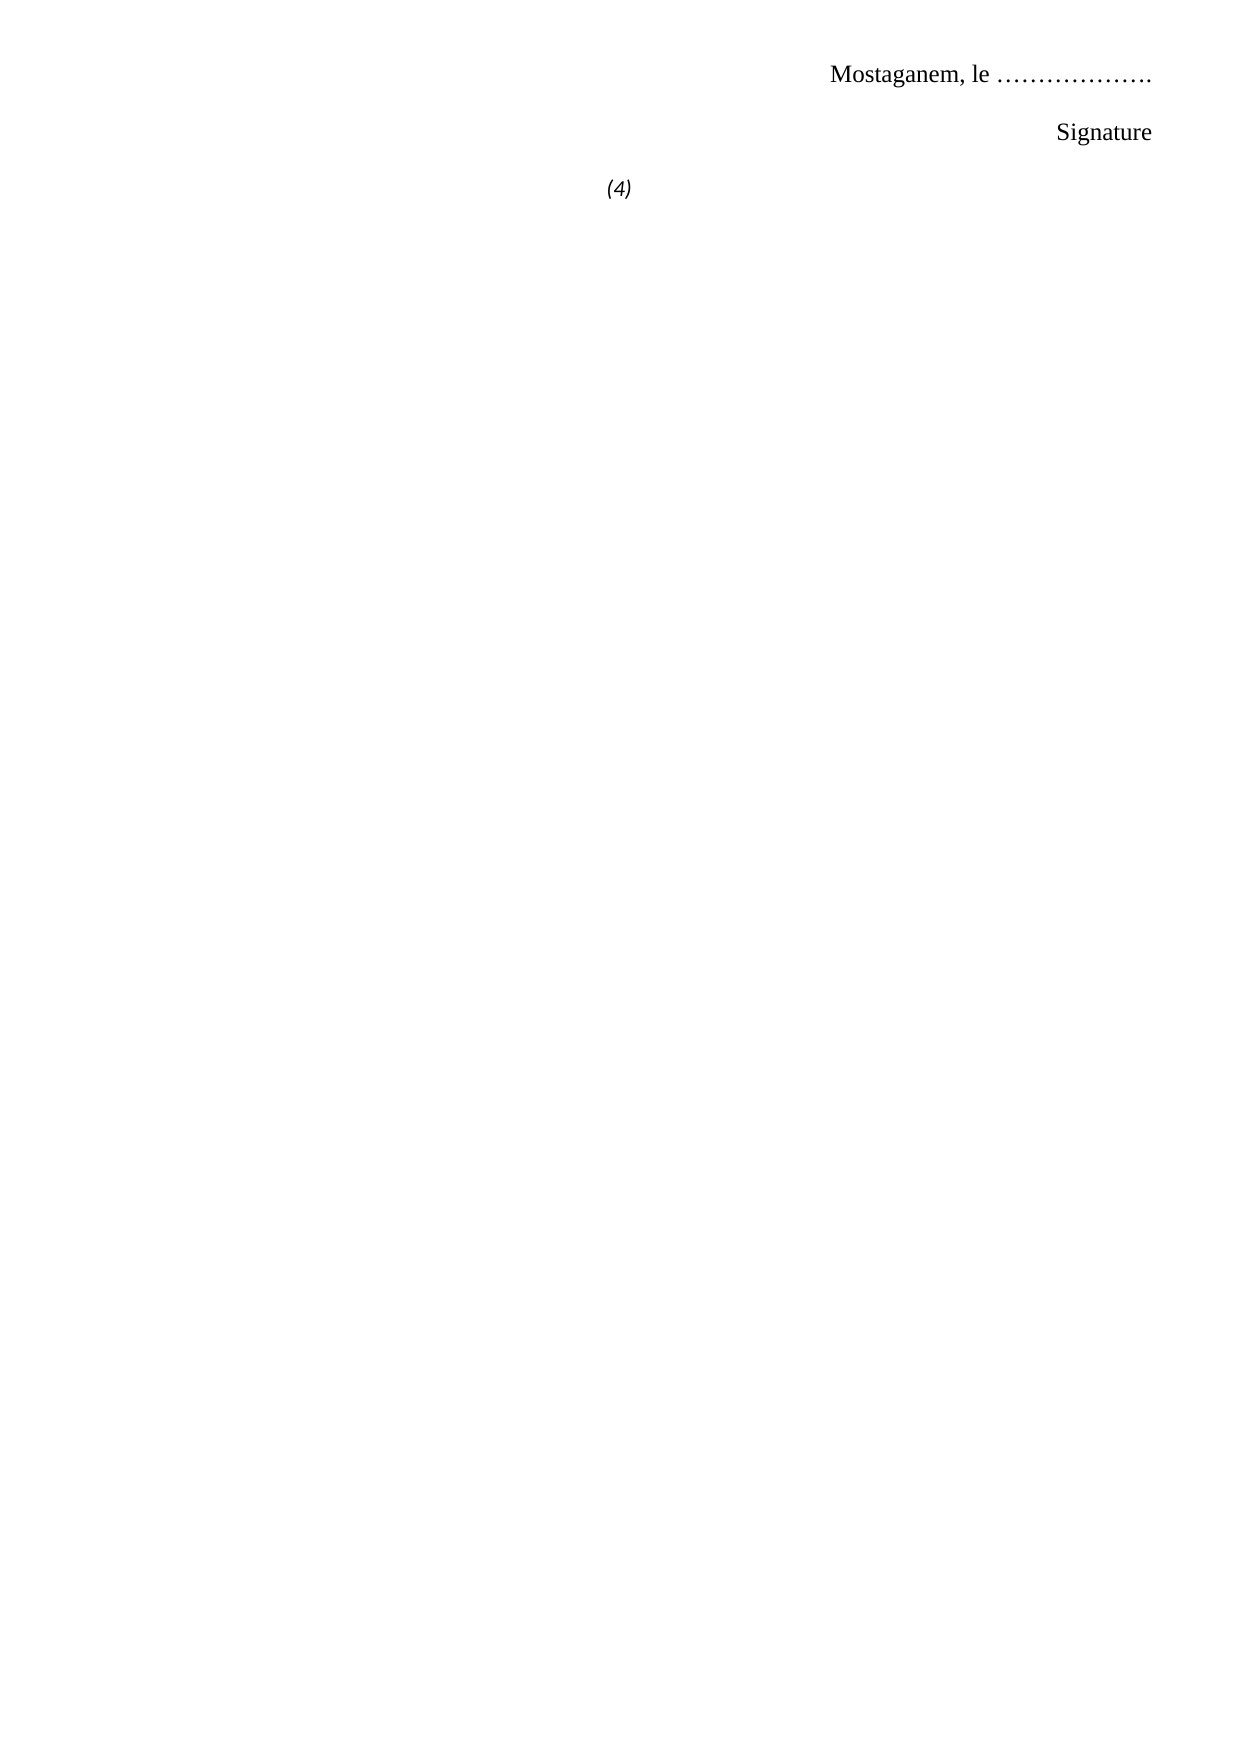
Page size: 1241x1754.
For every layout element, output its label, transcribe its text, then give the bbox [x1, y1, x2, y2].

text Mostaganem, le ………………. [61, 59, 1152, 88]
text (4) [59, 174, 1181, 202]
text Signature [61, 117, 1152, 145]
